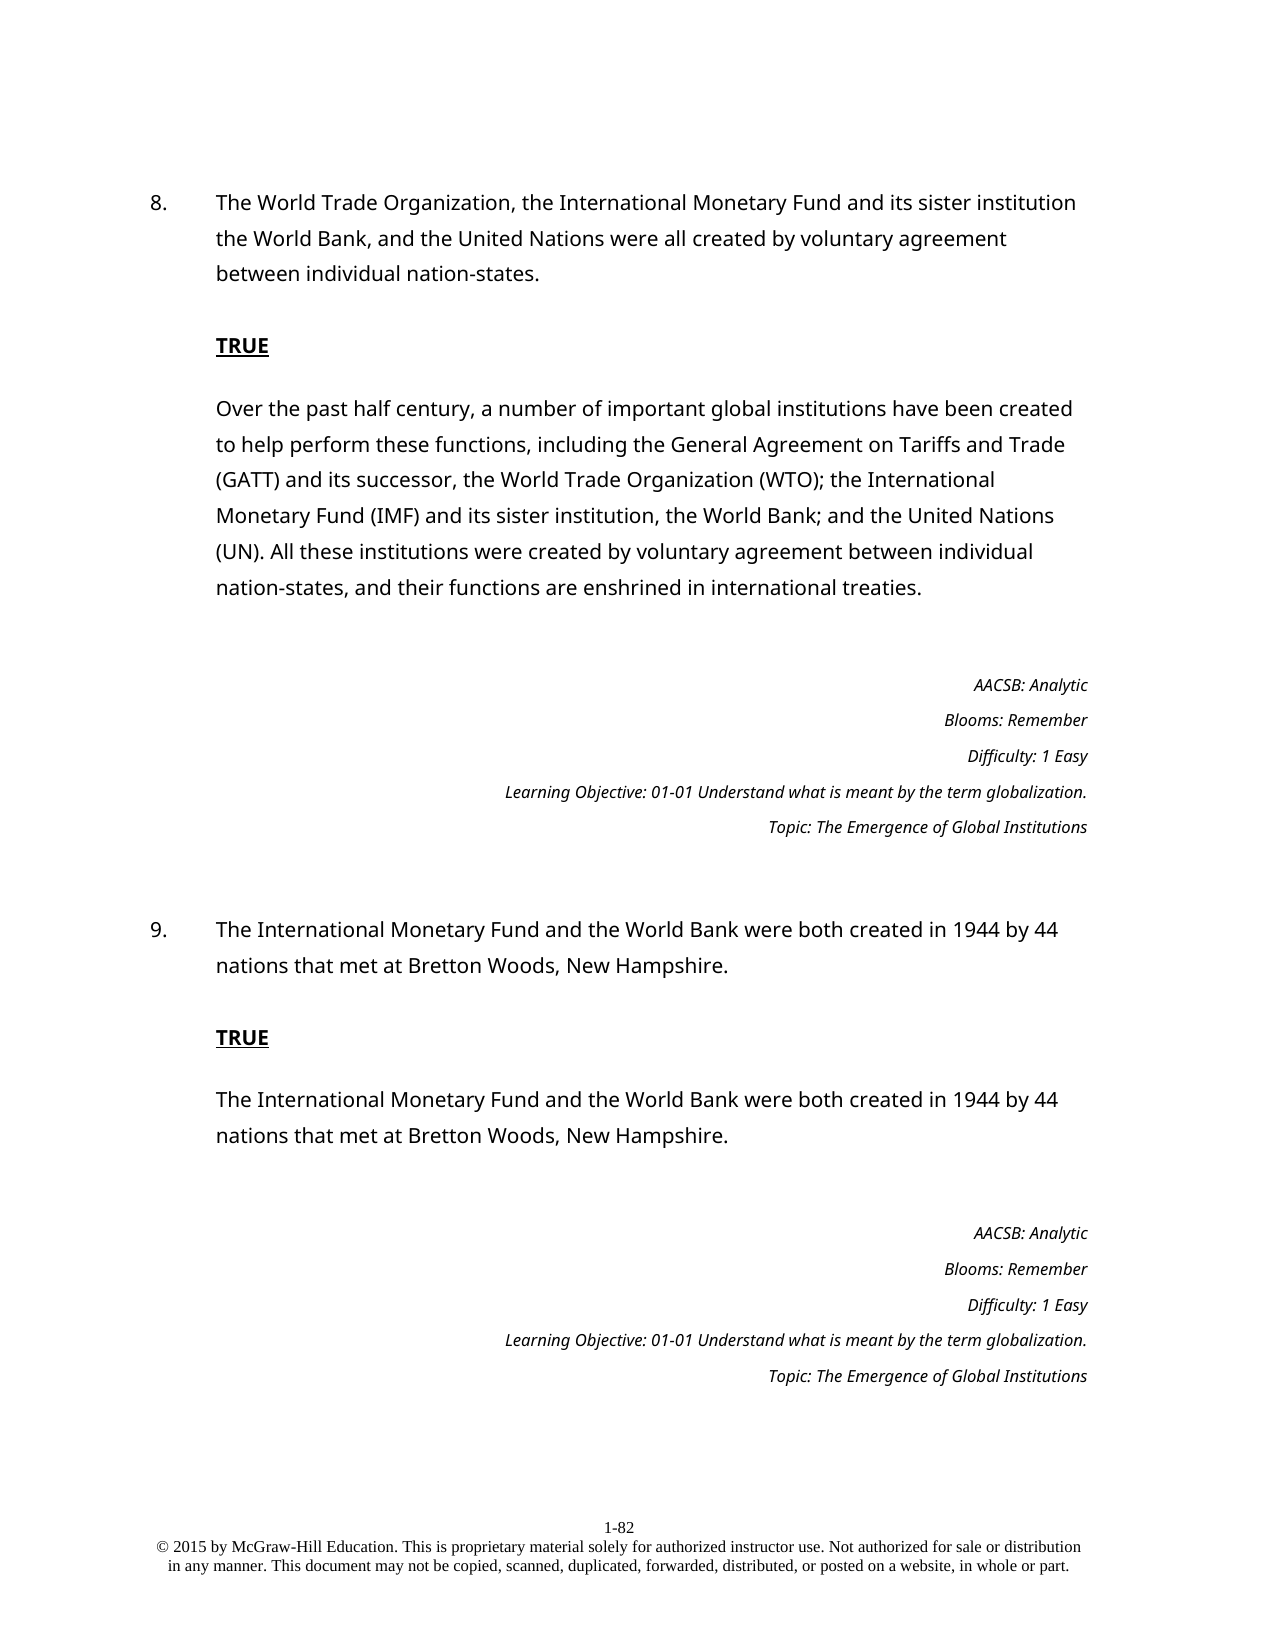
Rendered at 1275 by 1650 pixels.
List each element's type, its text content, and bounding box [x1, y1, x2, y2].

table_header 9. [150, 914, 216, 1183]
table_header 8. [150, 187, 216, 634]
table_header The International Monetary Fund and the World Bank were both created in 1944 by 44 nations that met at Bretton Woods, New Hampshire. TRUE The International Monetary Fund and the World Bank were both created in 1944 by 44 nations that met at Bretton Woods, New Hampshire. [216, 914, 1087, 1183]
table_header The World Trade Organization, the International Monetary Fund and its sister institution the World Bank, and the United Nations were all created by voluntary agreement between individual nation-states. TRUE Over the past half century, a number of important global institutions have been created to help perform these functions, including the General Agreement on Tariffs and Trade (GATT) and its successor, the World Trade Organization (WTO); the International Monetary Fund (IMF) and its sister institution, the World Bank; and the United Nations (UN). All these institutions were created by voluntary agreement between individual nation-states, and their functions are enshrined in international treaties. [216, 187, 1087, 634]
